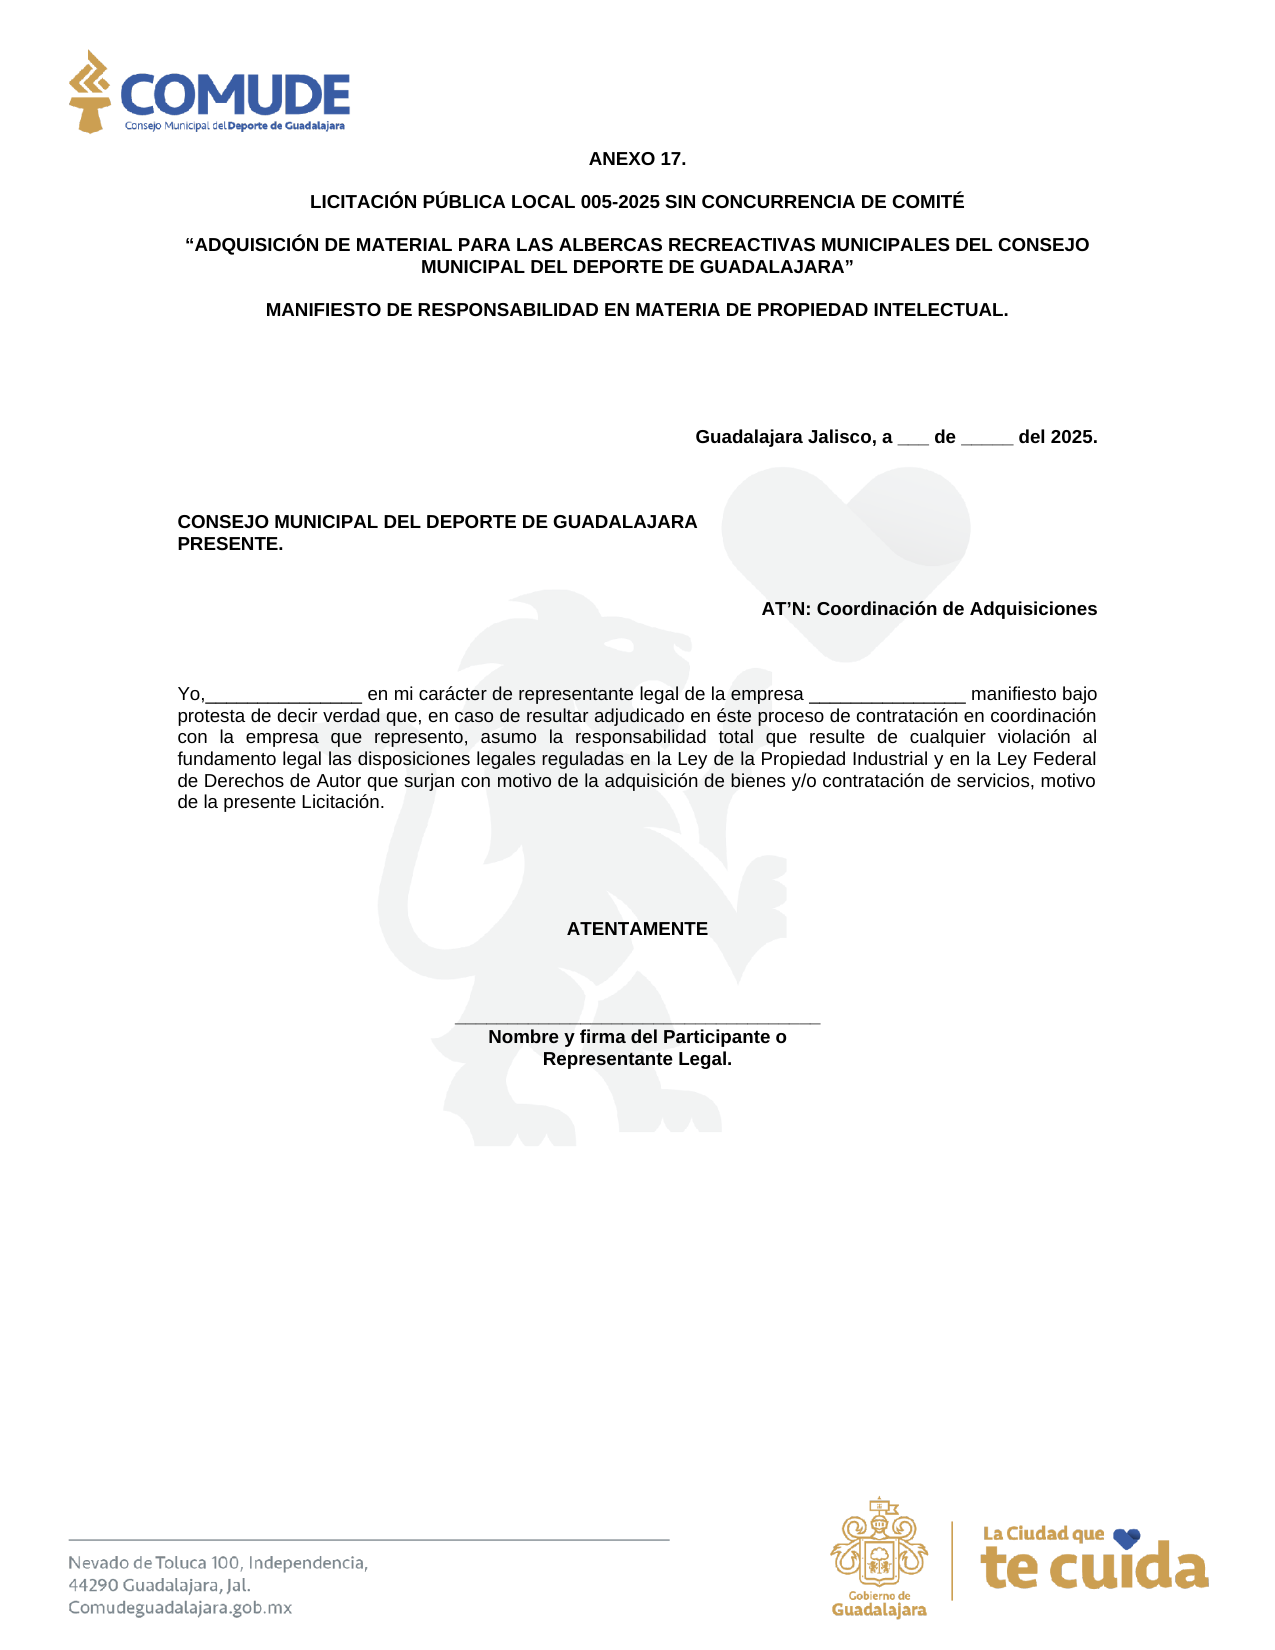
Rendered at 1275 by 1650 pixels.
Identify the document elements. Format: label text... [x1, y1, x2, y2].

text ___________________________________ [148, 1004, 1127, 1026]
text CONSEJO MUNICIPAL DEL DEPORTE DE GUADALAJARA [177, 511, 1098, 533]
text Yo,_______________ en mi carácter de representante legal de la empresa _______________ manifiesto bajo protesta de decir verdad que, en caso de resultar adjudicado en éste proceso de contratación en coordinación con la empresa que represento, asumo la responsabilidad total que resulte de cualquier violación al fundamento legal las disposiciones legales reguladas en la Ley de la Propiedad Industrial y en la Ley Federal de Derechos de Autor que surjan con motivo de la adquisición de bienes y/o contratación de servicios, motivo de la presente Licitación. [177, 683, 1098, 812]
text AT’N: Coordinación de Adquisiciones [177, 598, 1098, 619]
text ANEXO 17. [148, 148, 1127, 169]
text “ADQUISICIÓN DE MATERIAL PARA LAS ALBERCAS RECREACTIVAS MUNICIPALES DEL CONSEJO MUNICIPAL DEL DEPORTE DE GUADALAJARA” [148, 234, 1127, 277]
picture [5, 5, 1273, 1646]
text Nombre y firma del Participante o [148, 1026, 1127, 1047]
text PRESENTE. [177, 533, 1098, 554]
text MANIFIESTO DE RESPONSABILIDAD EN MATERIA DE PROPIEDAD INTELECTUAL. [148, 299, 1127, 320]
text Guadalajara Jalisco, a ___ de _____ del 2025. [148, 426, 1098, 447]
text ATENTAMENTE [148, 918, 1127, 940]
text LICITACIÓN PÚBLICA LOCAL 005-2025 SIN CONCURRENCIA DE COMITÉ [148, 191, 1127, 212]
text Representante Legal. [148, 1047, 1127, 1069]
